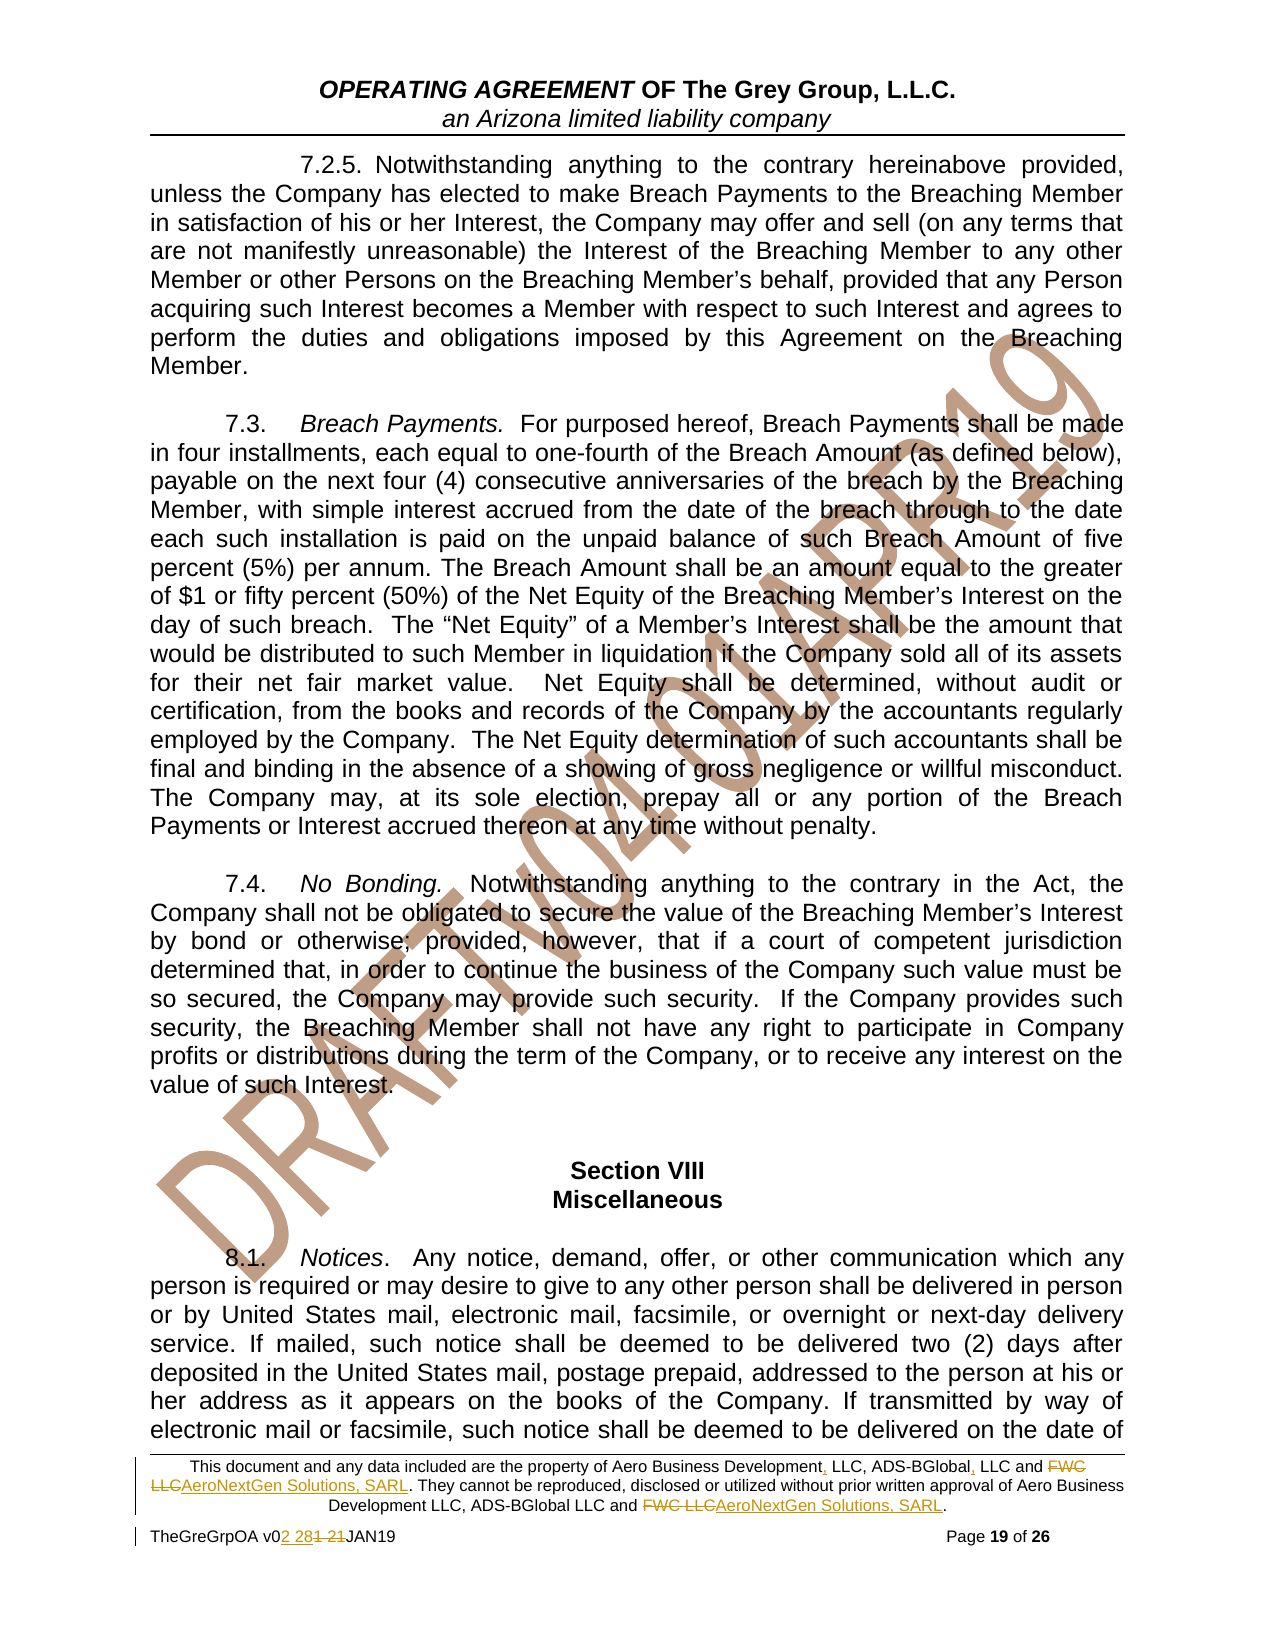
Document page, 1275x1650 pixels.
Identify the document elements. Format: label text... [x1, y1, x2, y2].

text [150, 1242, 1125, 1444]
text Miscellaneous [150, 1185, 1125, 1214]
text Section VIII [150, 1156, 1125, 1185]
text 7.4. No Bonding. Notwithstanding anything to the contrary in the Act, the Company shall not be obligated to secure the value of the Breaching Member’s Interest by bond or otherwise; provided, however, that if a court of competent jurisdiction determined that, in order to continue the business of the Company such value must be so secured, the Company may provide such security. If the Company provides such security, the Breaching Member shall not have any right to participate in Company profits or distributions during the term of the Company, or to receive any interest on the value of such Interest. [150, 869, 1125, 1099]
text 7.2.5. Notwithstanding anything to the contrary hereinabove provided, unless the Company has elected to make Breach Payments to the Breaching Member in satisfaction of his or her Interest, the Company may offer and sell (on any terms that are not manifestly unreasonable) the Interest of the Breaching Member to any other Member or other Persons on the Breaching Member’s behalf, provided that any Person acquiring such Interest becomes a Member with respect to such Interest and agrees to perform the duties and obligations imposed by this Agreement on the Breaching Member. [150, 150, 1125, 380]
text 7.3. Breach Payments. For purposed hereof, Breach Payments shall be made in four installments, each equal to one-fourth of the Breach Amount (as defined below), payable on the next four (4) consecutive anniversaries of the breach by the Breaching Member, with simple interest accrued from the date of the breach through to the date each such installation is paid on the unpaid balance of such Breach Amount of five percent (5%) per annum. The Breach Amount shall be an amount equal to the greater of $1 or fifty percent (50%) of the Net Equity of the Breaching Member’s Interest on the day of such breach. The “Net Equity” of a Member’s Interest shall be the amount that would be distributed to such Member in liquidation if the Company sold all of its assets for their net fair market value. Net Equity shall be determined, without audit or certification, from the books and records of the Company by the accountants regularly employed by the Company. The Net Equity determination of such accountants shall be final and binding in the absence of a showing of gross negligence or willful misconduct. The Company may, at its sole election, prepay all or any portion of the Breach Payments or Interest accrued thereon at any time without penalty. [150, 409, 1125, 840]
